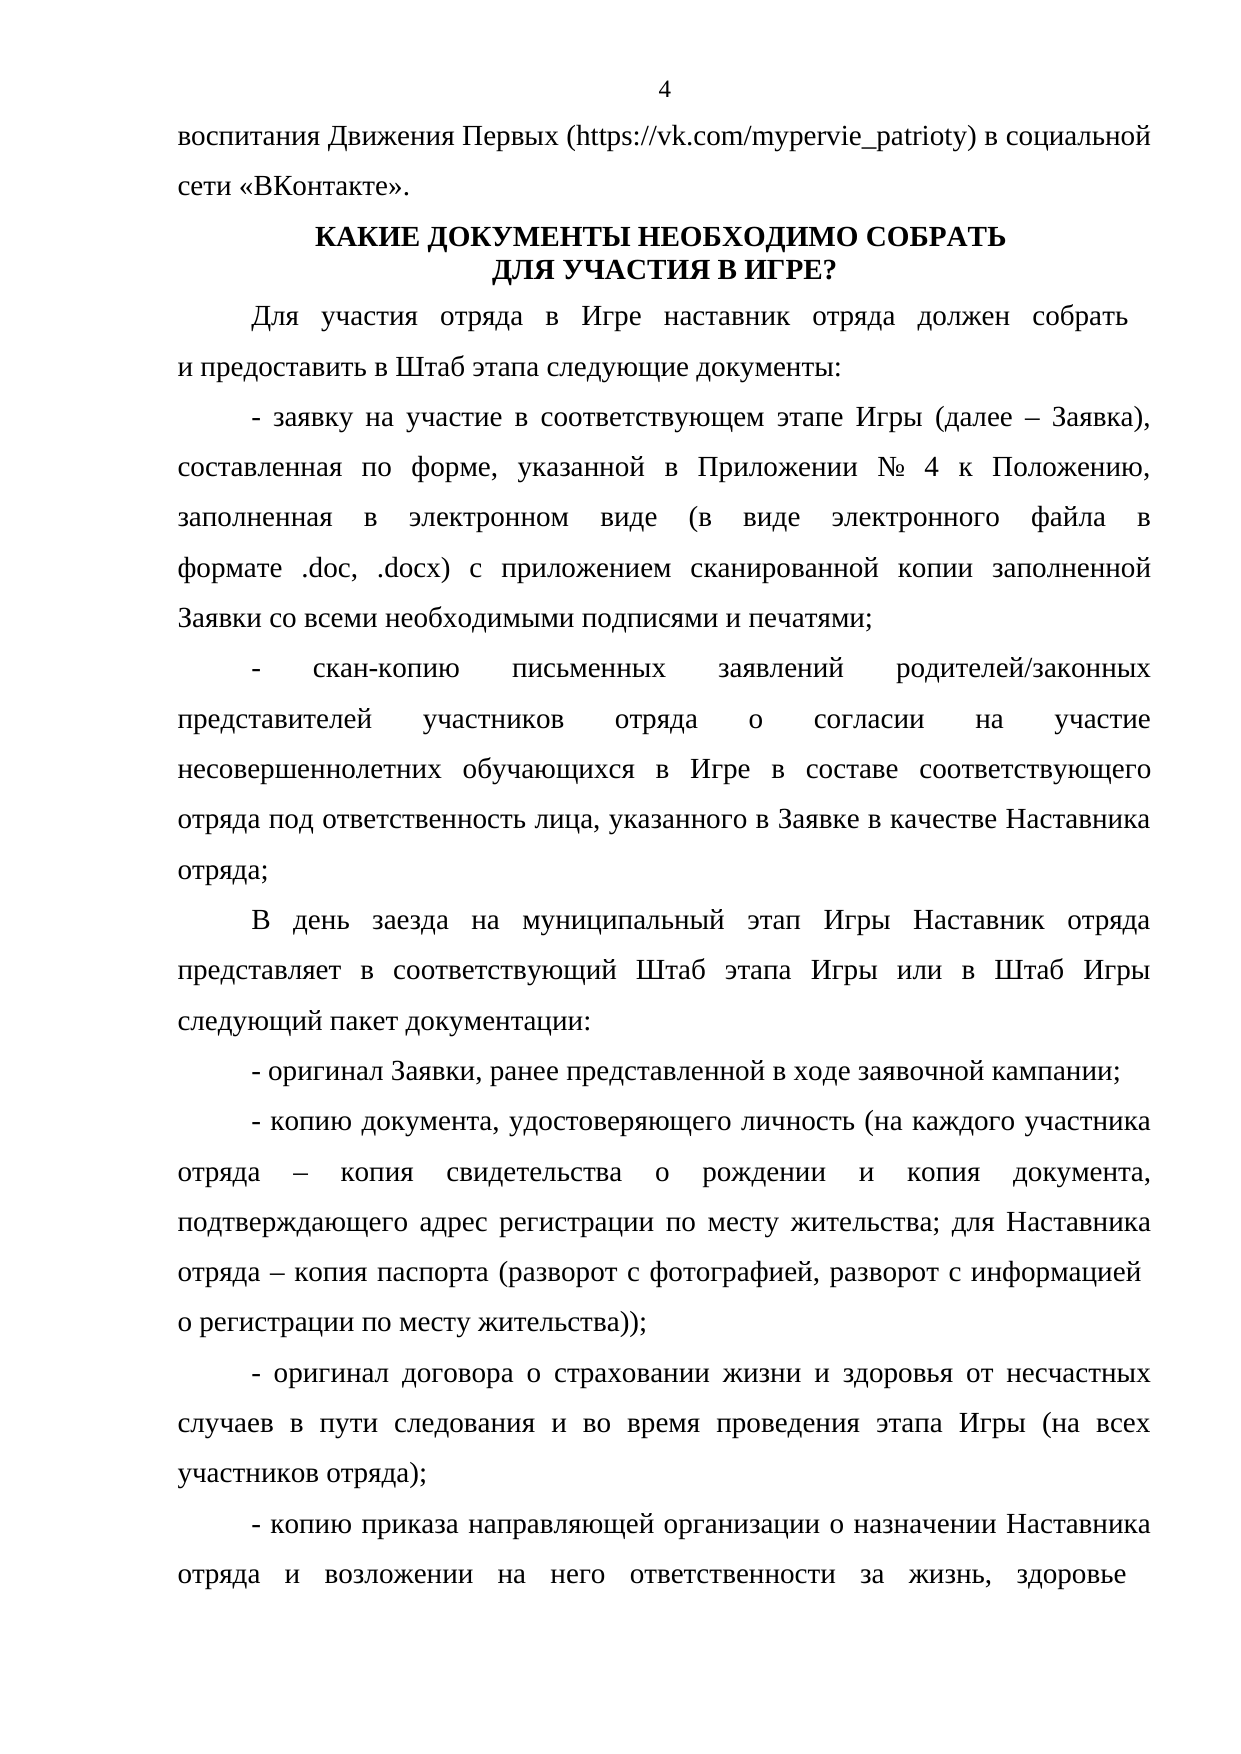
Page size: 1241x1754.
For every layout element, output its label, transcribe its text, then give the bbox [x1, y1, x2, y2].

text - заявку на участие в соответствующем этапе Игры (далее – Заявка), составленная по форме, указанной в Приложении № 4 к Положению, заполненная в электронном виде (в виде электронного файла в формате .doc, .docx) с приложением сканированной копии заполненной Заявки со всеми необходимыми подписями и печатями; [177, 399, 1152, 634]
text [177, 1506, 1152, 1590]
text - скан-копию письменных заявлений родителей/законных представителей участников отряда о согласии на участие несовершеннолетних обучающихся в Игре в составе соответствующего отряда под ответственность лица, указанного в Заявке в качестве Наставника отряда; [177, 651, 1152, 885]
text - оригинал договора о страховании жизни и здоровья от несчастных случаев в пути следования и во время проведения этапа Игры (на всех участников отряда); [177, 1355, 1152, 1489]
text В день заезда на муниципальный этап Игры Наставник отряда представляет в соответствующий Штаб этапа Игры или в Штаб Игры следующий пакет документации: [177, 902, 1152, 1036]
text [177, 118, 1152, 202]
text - копию документа, удостоверяющего личность (на каждого участника отряда – копия свидетельства о рождении и копия документа, подтверждающего адрес регистрации по месту жительства; для Наставника отряда – копия паспорта (разворот с фотографией, разворот с информацией о регистрации по месту жительства)); [177, 1103, 1152, 1338]
text Для участия отряда в Игре наставник отряда должен собрать и предоставить в Штаб этапа следующие документы: [177, 298, 1152, 382]
text - оригинал Заявки, ранее представленной в ходе заявочной кампании; [177, 1053, 1152, 1087]
text КАКИЕ ДОКУМЕНТЫ НЕОБХОДИМО СОБРАТЬ ДЛЯ УЧАСТИЯ В ИГРЕ? [177, 219, 1152, 286]
